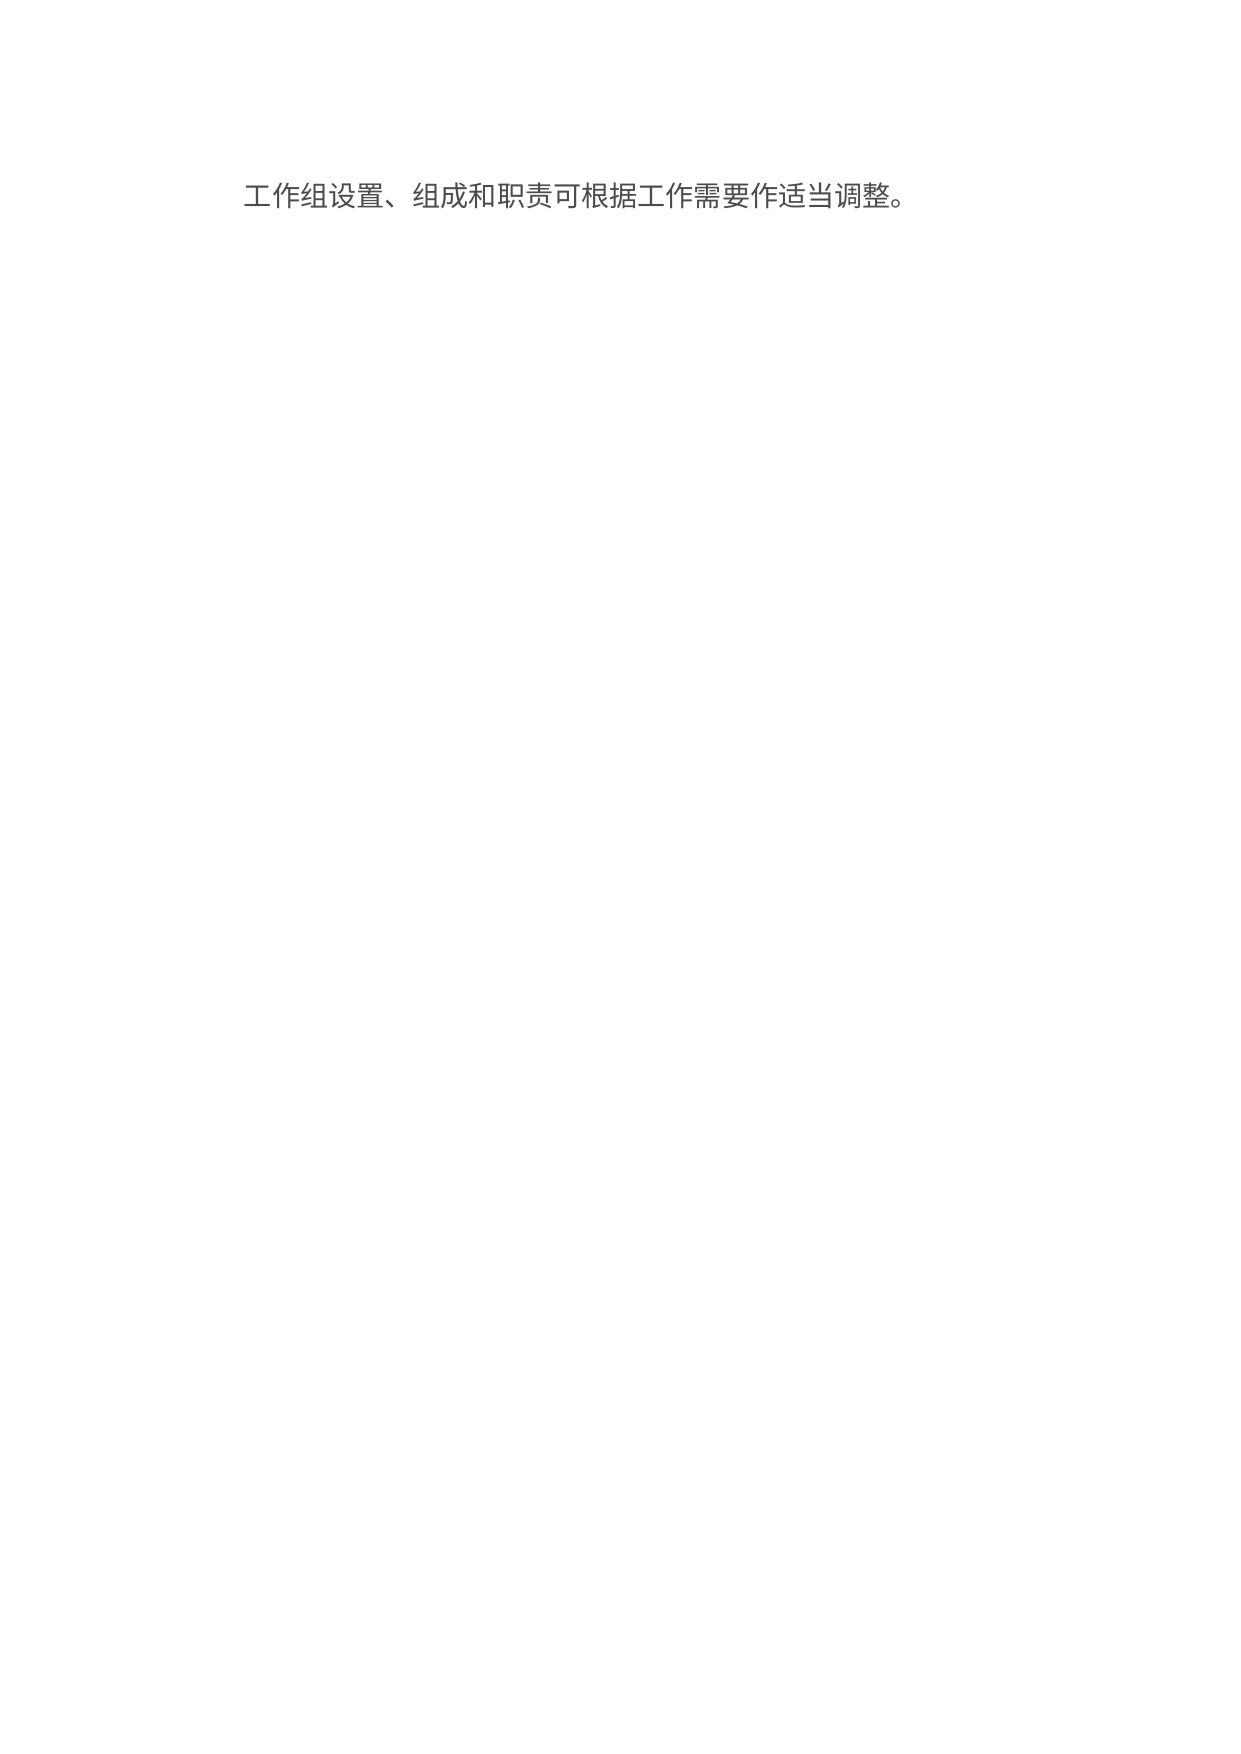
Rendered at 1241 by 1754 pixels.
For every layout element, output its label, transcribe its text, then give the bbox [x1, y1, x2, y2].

text 工作组设置、组成和职责可根据工作需要作适当调整。 [187, 162, 1053, 227]
